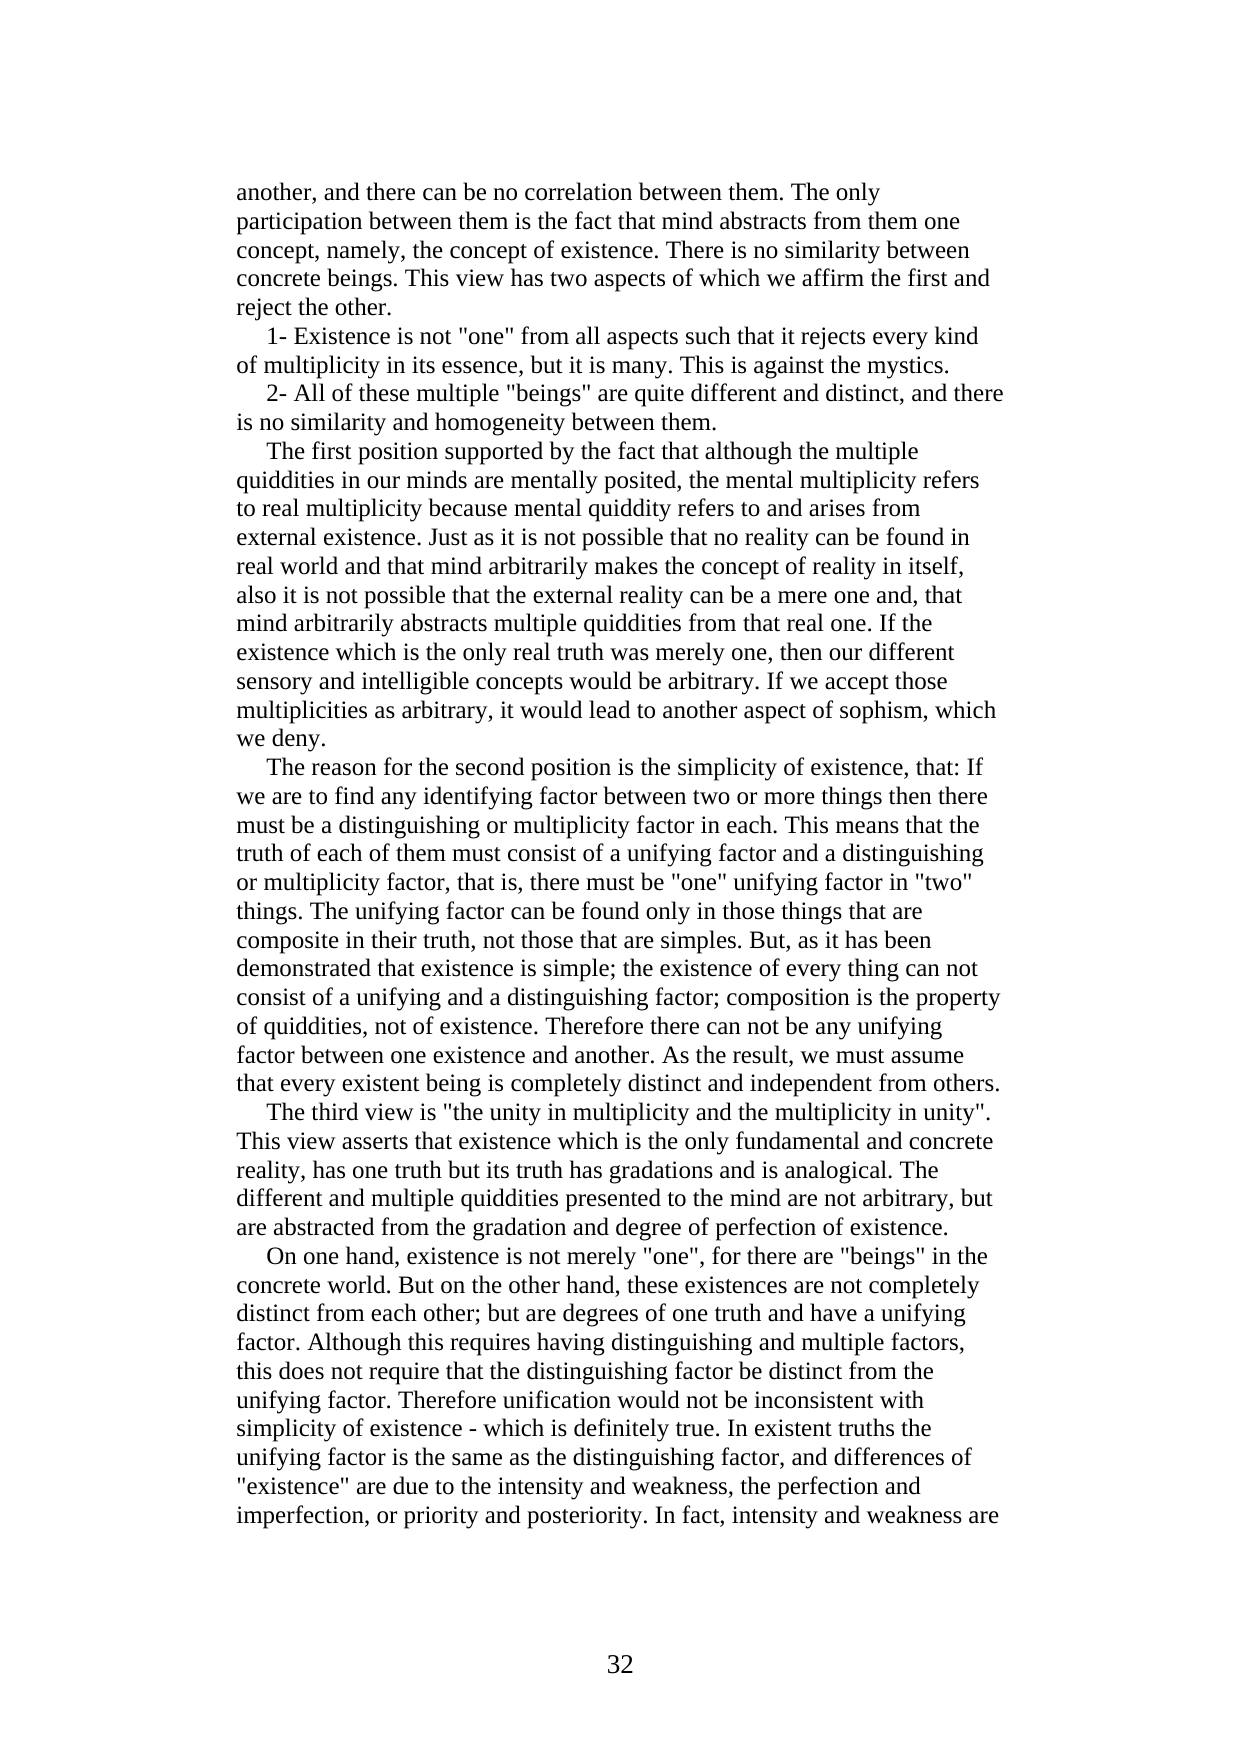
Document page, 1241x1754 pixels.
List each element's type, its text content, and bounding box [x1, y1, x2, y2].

text 1- Existence is not "one" from all aspects such that it rejects every kind of multiplicity in its essence, but it is many. This is against the mystics. [236, 321, 1004, 378]
text The third view is "the unity in multiplicity and the multiplicity in unity". This view asserts that existence which is the only fundamental and concrete reality, has one truth but its truth has gradations and is analogical. The different and multiple quiddities presented to the mind are not arbitrary, but are abstracted from the gradation and degree of perfection of existence. [236, 1097, 1004, 1241]
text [236, 177, 1004, 321]
text The reason for the second position is the simplicity of existence, that: If we are to find any identifying factor between two or more things then there must be a distinguishing or multiplicity factor in each. This means that the truth of each of them must consist of a unifying factor and a distinguishing or multiplicity factor, that is, there must be "one" unifying factor in "two" things. The unifying factor can be found only in those things that are composite in their truth, not those that are simples. But, as it has been demonstrated that existence is simple; the existence of every thing can not consist of a unifying and a distinguishing factor; composition is the property of quiddities, not of existence. Therefore there can not be any unifying factor between one existence and another. As the result, we must assume that every existent being is completely distinct and independent from others. [236, 752, 1004, 1097]
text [236, 1241, 1004, 1528]
text 2- All of these multiple "beings" are quite different and distinct, and there is no similarity and homogeneity between them. [236, 378, 1004, 436]
text The first position supported by the fact that although the multiple quiddities in our minds are mentally posited, the mental multiplicity refers to real multiplicity because mental quiddity refers to and arises from external existence. Just as it is not possible that no reality can be found in real world and that mind arbitrarily makes the concept of reality in itself, also it is not possible that the external reality can be a mere one and, that mind arbitrarily abstracts multiple quiddities from that real one. If the existence which is the only real truth was merely one, then our different sensory and intelligible concepts would be arbitrary. If we accept those multiplicities as arbitrary, it would lead to another aspect of sophism, which we deny. [236, 436, 1004, 752]
